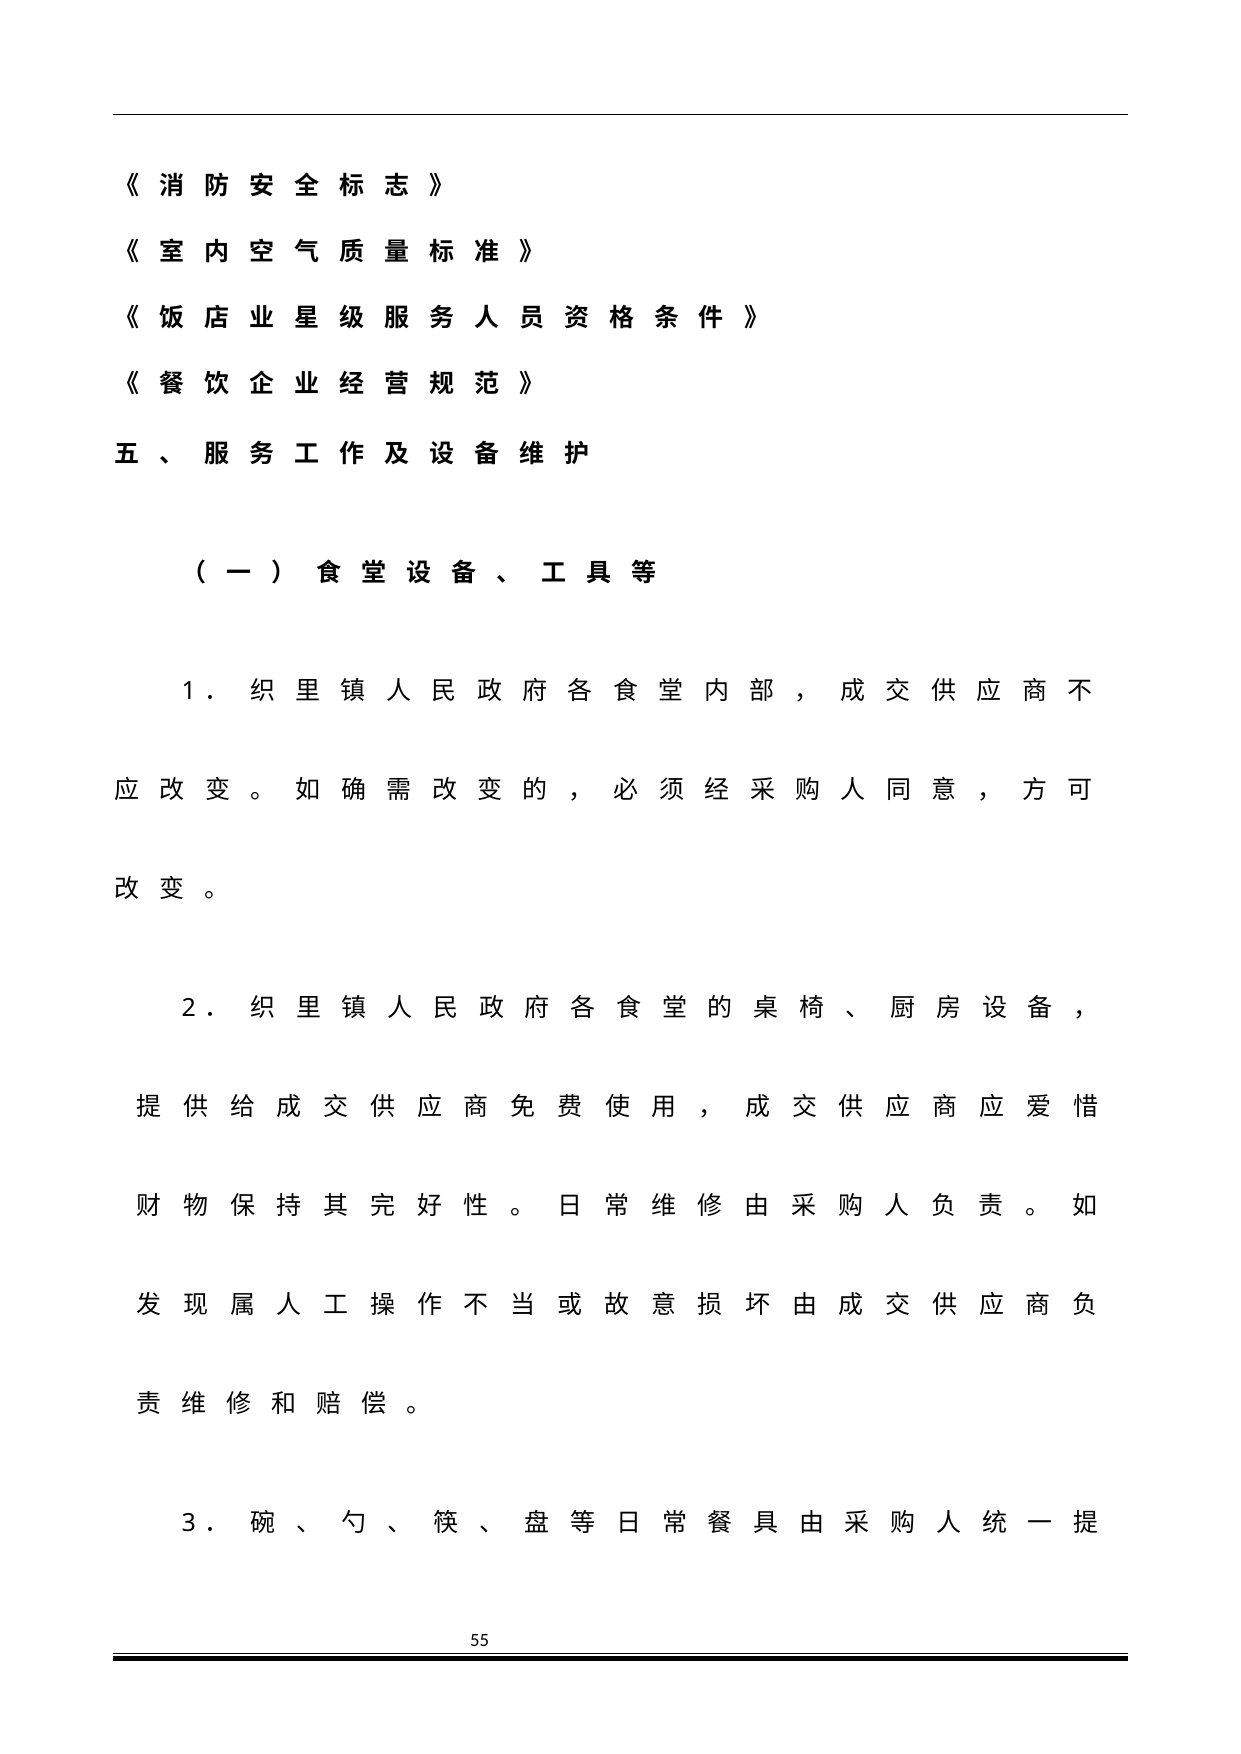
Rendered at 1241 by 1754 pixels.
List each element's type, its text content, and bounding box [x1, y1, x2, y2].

text 《消防安全标志》 [114, 151, 1126, 217]
text 《饭店业星级服务人员资格条件》 [114, 283, 1126, 349]
list 服务工作及设备维护 [114, 418, 1126, 484]
text 2．织里镇人民政府各食堂的桌椅、厨房设备，提供给成交供应商免费使用，成交供应商应爱惜财物保持其完好性。日常维修由采购人负责。如发现属人工操作不当或故意损坏由成交供应商负责维修和赔偿。 [116, 972, 1118, 1434]
text 《餐饮企业经营规范》 [114, 349, 1126, 415]
text 《室内空气质量标准》 [114, 217, 1126, 283]
list （一）食堂设备、工具等 [114, 537, 1126, 603]
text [116, 1487, 1119, 1553]
text 1．织里镇人民政府各食堂内部，成交供应商不应改变。如确需改变的，必须经采购人同意，方可改变。 [114, 656, 1113, 920]
